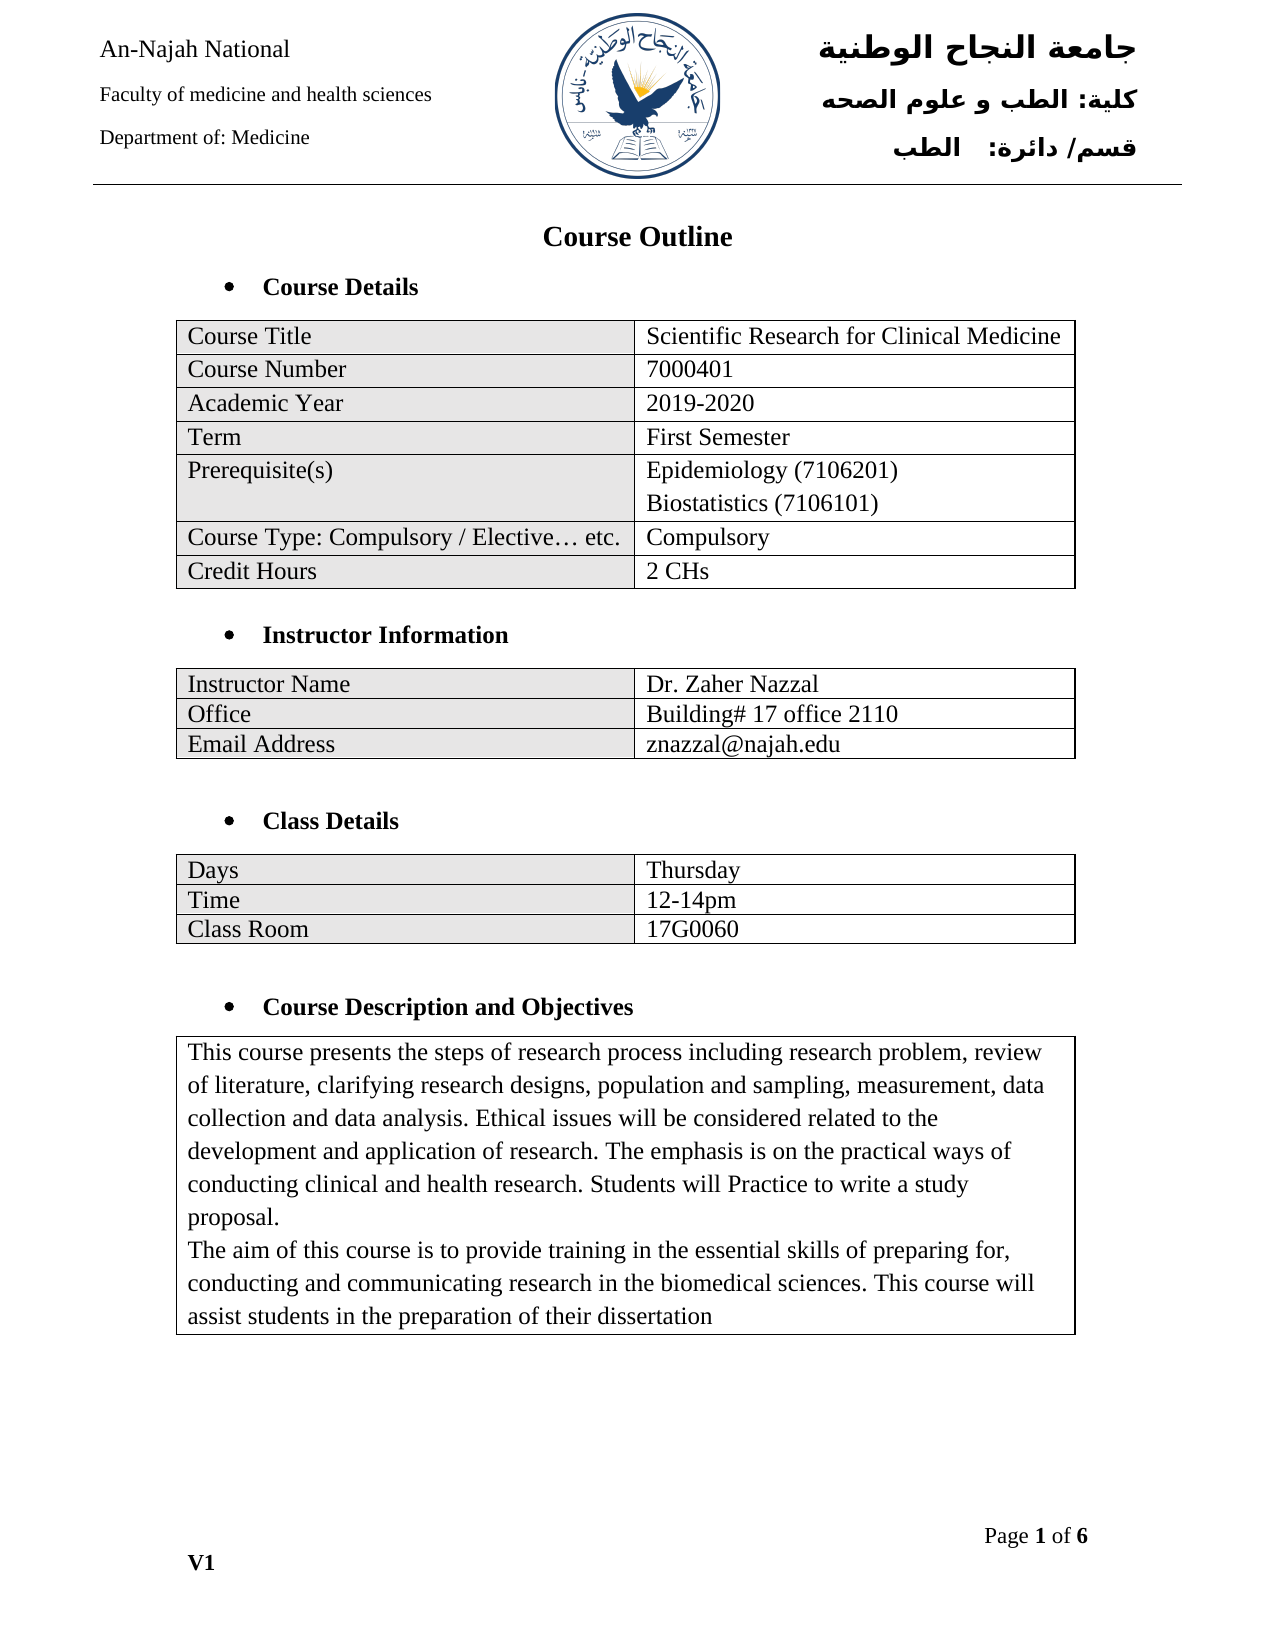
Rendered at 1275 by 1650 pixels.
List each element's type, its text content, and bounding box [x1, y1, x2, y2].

table_header Thursday [635, 855, 1074, 884]
table_cell 2 CHs [635, 556, 1074, 588]
table_cell Email Address [177, 729, 634, 757]
table_header This course presents the steps of research process including research problem, review of literature, clarifying research designs, population and sampling, measurement, data collection and data analysis. Ethical issues will be considered related to the development and application of research. The emphasis is on the practical ways of conducting clinical and health research. Students will Practice to write a study proposal. The aim of this course is to provide training in the essential skills of preparing for, conducting and communicating research in the biomedical sciences. This course will assist students in the preparation of their dissertation [177, 1037, 1074, 1333]
table_cell znazzal@najah.edu [635, 729, 1074, 757]
table_cell Academic Year [177, 388, 634, 421]
list Instructor Information [225, 620, 1088, 649]
list Class Details [225, 806, 1088, 835]
table_cell Credit Hours [177, 556, 634, 588]
table_cell Term [177, 422, 634, 454]
table_cell Compulsory [635, 522, 1074, 555]
table_cell 7000401 [635, 355, 1074, 387]
table_cell Class Room [177, 915, 634, 943]
table_cell Time [177, 885, 634, 913]
table_cell Course Type: Compulsory / Elective… etc. [177, 522, 634, 555]
list Course Description and Objectives [225, 992, 1088, 1021]
text Course Outline [187, 219, 1088, 253]
table_cell Prerequisite(s) [177, 455, 634, 521]
table_header Scientific Research for Clinical Medicine [635, 321, 1074, 353]
table_cell 17G0060 [635, 915, 1074, 943]
table_header Instructor Name [177, 669, 634, 698]
table_cell Building# 17 office 2110 [635, 699, 1074, 728]
table_cell First Semester [635, 422, 1074, 454]
table_cell 12-14pm [635, 885, 1074, 913]
picture [554, 13, 721, 179]
table_cell 2019-2020 [635, 388, 1074, 421]
table_cell Course Number [177, 355, 634, 387]
table_header Course Title [177, 321, 634, 353]
list Course Details [225, 272, 1088, 301]
table_header Dr. Zaher Nazzal [635, 669, 1074, 698]
table_header Days [177, 855, 634, 884]
table_cell Office [177, 699, 634, 728]
table_cell Epidemiology (7106201) Biostatistics (7106101) [635, 455, 1074, 521]
